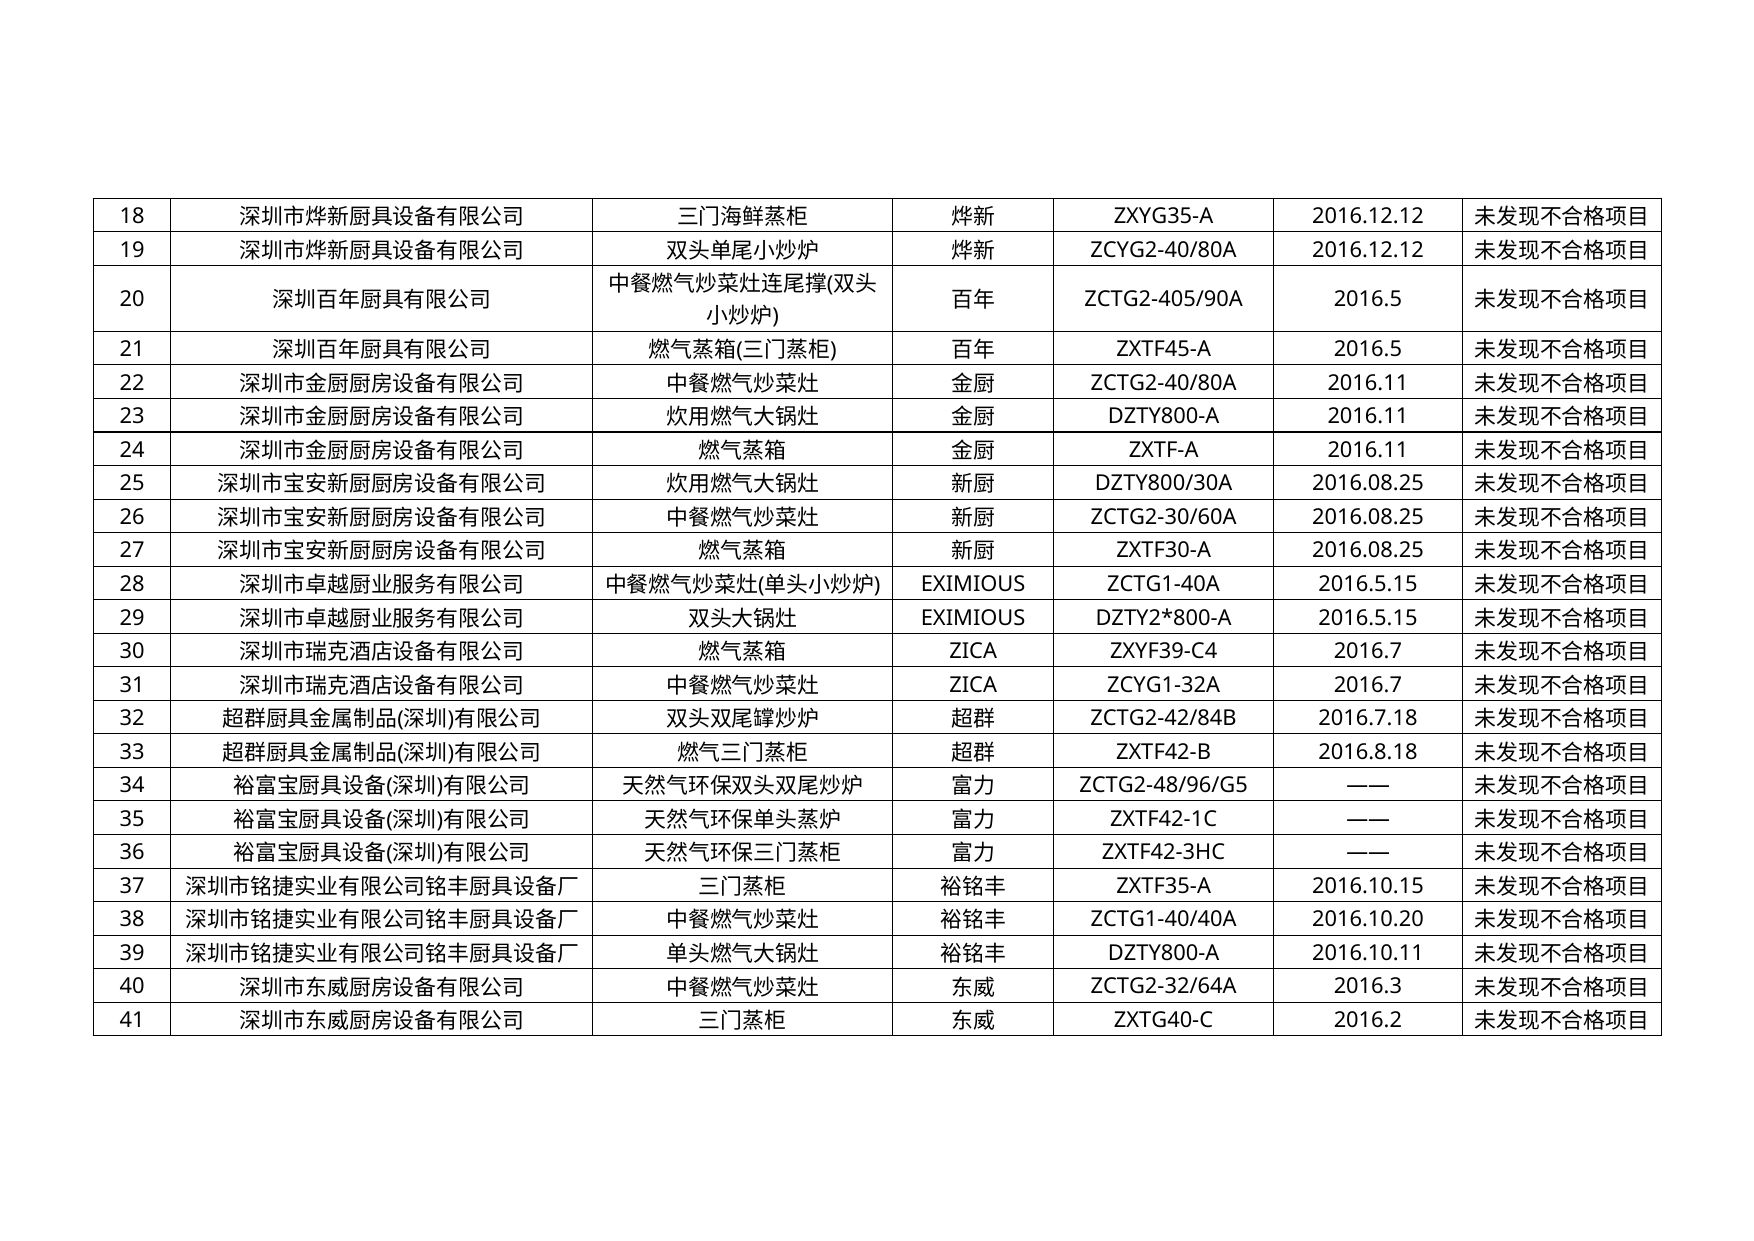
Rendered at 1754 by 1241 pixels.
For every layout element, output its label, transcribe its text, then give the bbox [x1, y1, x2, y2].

table_cell 中餐燃气炒菜灶连尾撑(双头小炒炉) [593, 266, 892, 331]
table_cell 未发现不合格项目 [1463, 734, 1661, 767]
table_cell ZCTG2-30/60A [1054, 500, 1273, 532]
table_cell 2016.11 [1274, 365, 1462, 398]
table_cell 百年 [893, 266, 1053, 331]
table_cell 深圳市宝安新厨厨房设备有限公司 [171, 533, 592, 566]
table_cell 未发现不合格项目 [1463, 667, 1661, 700]
table_cell 未发现不合格项目 [1463, 199, 1661, 231]
table_cell 三门蒸柜 [593, 1003, 892, 1035]
table_cell 2016.10.11 [1274, 936, 1462, 968]
table_cell 深圳市烨新厨具设备有限公司 [171, 232, 592, 265]
table_cell ZXTF42-1C [1054, 801, 1273, 834]
table_cell 裕铭丰 [893, 869, 1053, 901]
table_cell 深圳市瑞克酒店设备有限公司 [171, 634, 592, 666]
table_cell ZCTG2-48/96/G5 [1054, 768, 1273, 800]
table_cell DZTY800/30A [1054, 466, 1273, 498]
table_cell 燃气蒸箱 [593, 533, 892, 566]
table_cell 超群 [893, 701, 1053, 733]
table_cell 天然气环保单头蒸炉 [593, 801, 892, 834]
table_cell 东威 [893, 1003, 1053, 1035]
table_cell 天然气环保双头双尾炒炉 [593, 768, 892, 800]
table_cell DZTY800-A [1054, 936, 1273, 968]
table_cell ZXYG35-A [1054, 199, 1273, 231]
table_cell 2016.5 [1274, 332, 1462, 364]
table_cell 28 [94, 567, 170, 599]
table_cell 未发现不合格项目 [1463, 936, 1661, 968]
table_cell 未发现不合格项目 [1463, 1003, 1661, 1035]
table_cell ZCYG1-32A [1054, 667, 1273, 700]
table_cell 中餐燃气炒菜灶 [593, 902, 892, 934]
table_cell 2016.2 [1274, 1003, 1462, 1035]
table_cell 燃气蒸箱 [593, 433, 892, 465]
table_cell 深圳市金厨厨房设备有限公司 [171, 399, 592, 431]
table_cell 烨新 [893, 199, 1053, 231]
table_cell —— [1274, 768, 1462, 800]
table_cell ZCTG2-32/64A [1054, 969, 1273, 1002]
table_cell 38 [94, 902, 170, 934]
table_cell 23 [94, 399, 170, 431]
table_cell 燃气蒸箱(三门蒸柜) [593, 332, 892, 364]
table_cell 金厨 [893, 399, 1053, 431]
table_cell 未发现不合格项目 [1463, 500, 1661, 532]
table_cell ZXTF42-B [1054, 734, 1273, 767]
table_cell 39 [94, 936, 170, 968]
table_cell 未发现不合格项目 [1463, 232, 1661, 265]
table_cell 未发现不合格项目 [1463, 969, 1661, 1002]
table_cell 未发现不合格项目 [1463, 365, 1661, 398]
table_cell 深圳百年厨具有限公司 [171, 266, 592, 331]
table_cell 2016.12.12 [1274, 232, 1462, 265]
table_cell EXIMIOUS [893, 600, 1053, 633]
table_cell 三门蒸柜 [593, 869, 892, 901]
table_cell 富力 [893, 801, 1053, 834]
table_cell 未发现不合格项目 [1463, 801, 1661, 834]
table_cell 18 [94, 199, 170, 231]
table_cell —— [1274, 801, 1462, 834]
table_cell 天然气环保三门蒸柜 [593, 835, 892, 867]
table_cell 深圳市卓越厨业服务有限公司 [171, 600, 592, 633]
table_cell 裕富宝厨具设备(深圳)有限公司 [171, 768, 592, 800]
table_cell 26 [94, 500, 170, 532]
table_cell ZICA [893, 667, 1053, 700]
table_cell 2016.7 [1274, 634, 1462, 666]
table_cell 2016.7.18 [1274, 701, 1462, 733]
table_cell 东威 [893, 969, 1053, 1002]
table_cell 燃气蒸箱 [593, 634, 892, 666]
table_cell DZTY2*800-A [1054, 600, 1273, 633]
table_cell 30 [94, 634, 170, 666]
table_cell 深圳市宝安新厨厨房设备有限公司 [171, 500, 592, 532]
table_cell 深圳市金厨厨房设备有限公司 [171, 433, 592, 465]
table_cell 中餐燃气炒菜灶 [593, 969, 892, 1002]
table_cell 41 [94, 1003, 170, 1035]
table_cell 中餐燃气炒菜灶(单头小炒炉) [593, 567, 892, 599]
table_cell 双头大锅灶 [593, 600, 892, 633]
table_cell 中餐燃气炒菜灶 [593, 667, 892, 700]
table_cell 未发现不合格项目 [1463, 869, 1661, 901]
table_cell 未发现不合格项目 [1463, 768, 1661, 800]
table_cell ZICA [893, 634, 1053, 666]
table_cell 深圳市瑞克酒店设备有限公司 [171, 667, 592, 700]
table_cell ZXTF-A [1054, 433, 1273, 465]
table_cell 金厨 [893, 365, 1053, 398]
table_cell 深圳市铭捷实业有限公司铭丰厨具设备厂 [171, 869, 592, 901]
table_cell 炊用燃气大锅灶 [593, 399, 892, 431]
table_cell 中餐燃气炒菜灶 [593, 500, 892, 532]
table_cell ZCTG2-405/90A [1054, 266, 1273, 331]
table_cell 深圳市东威厨房设备有限公司 [171, 969, 592, 1002]
table_cell 烨新 [893, 232, 1053, 265]
table_cell 未发现不合格项目 [1463, 533, 1661, 566]
table_cell 2016.12.12 [1274, 199, 1462, 231]
table_cell 百年 [893, 332, 1053, 364]
table_cell 深圳市铭捷实业有限公司铭丰厨具设备厂 [171, 902, 592, 934]
table_cell 21 [94, 332, 170, 364]
table_cell ZCTG2-40/80A [1054, 365, 1273, 398]
table_cell 19 [94, 232, 170, 265]
table_cell 24 [94, 433, 170, 465]
table_cell 未发现不合格项目 [1463, 399, 1661, 431]
table_cell 超群厨具金属制品(深圳)有限公司 [171, 701, 592, 733]
table_cell 2016.10.20 [1274, 902, 1462, 934]
table_cell ZCYG2-40/80A [1054, 232, 1273, 265]
table_cell 双头单尾小炒炉 [593, 232, 892, 265]
table_cell 2016.5 [1274, 266, 1462, 331]
table_cell 深圳市金厨厨房设备有限公司 [171, 365, 592, 398]
table_cell ZXYF39-C4 [1054, 634, 1273, 666]
table_cell 2016.3 [1274, 969, 1462, 1002]
table_cell 未发现不合格项目 [1463, 835, 1661, 867]
table_cell 未发现不合格项目 [1463, 332, 1661, 364]
table_cell 32 [94, 701, 170, 733]
table_cell 2016.5.15 [1274, 567, 1462, 599]
table_cell 2016.10.15 [1274, 869, 1462, 901]
table_cell 未发现不合格项目 [1463, 266, 1661, 331]
table_cell 2016.08.25 [1274, 533, 1462, 566]
table_cell 裕富宝厨具设备(深圳)有限公司 [171, 835, 592, 867]
table_cell 新厨 [893, 500, 1053, 532]
table_cell 2016.08.25 [1274, 500, 1462, 532]
table_cell 未发现不合格项目 [1463, 600, 1661, 633]
table_cell 金厨 [893, 433, 1053, 465]
table_cell 22 [94, 365, 170, 398]
table_cell DZTY800-A [1054, 399, 1273, 431]
table_cell 富力 [893, 835, 1053, 867]
table_cell 富力 [893, 768, 1053, 800]
table_cell ZCTG1-40A [1054, 567, 1273, 599]
table_cell 33 [94, 734, 170, 767]
table_cell 31 [94, 667, 170, 700]
table_cell 2016.5.15 [1274, 600, 1462, 633]
table_cell 超群 [893, 734, 1053, 767]
table_cell 未发现不合格项目 [1463, 567, 1661, 599]
table_cell 裕铭丰 [893, 936, 1053, 968]
table_cell EXIMIOUS [893, 567, 1053, 599]
table_cell 三门海鲜蒸柜 [593, 199, 892, 231]
table_cell 36 [94, 835, 170, 867]
table_cell 深圳市烨新厨具设备有限公司 [171, 199, 592, 231]
table_cell ZXTF42-3HC [1054, 835, 1273, 867]
table_cell 燃气三门蒸柜 [593, 734, 892, 767]
table_cell 未发现不合格项目 [1463, 433, 1661, 465]
table_cell ZCTG2-42/84B [1054, 701, 1273, 733]
table_cell 深圳市宝安新厨厨房设备有限公司 [171, 466, 592, 498]
table_cell 深圳市卓越厨业服务有限公司 [171, 567, 592, 599]
table_cell 2016.11 [1274, 399, 1462, 431]
table_cell 2016.08.25 [1274, 466, 1462, 498]
table_cell ZXTF35-A [1054, 869, 1273, 901]
table_cell 未发现不合格项目 [1463, 634, 1661, 666]
table_cell 2016.11 [1274, 433, 1462, 465]
table_cell 裕铭丰 [893, 902, 1053, 934]
table_cell ZXTG40-C [1054, 1003, 1273, 1035]
table_cell 深圳百年厨具有限公司 [171, 332, 592, 364]
table_cell 单头燃气大锅灶 [593, 936, 892, 968]
table_cell 未发现不合格项目 [1463, 902, 1661, 934]
table_cell 新厨 [893, 466, 1053, 498]
table_cell 新厨 [893, 533, 1053, 566]
table_cell 25 [94, 466, 170, 498]
table_cell 37 [94, 869, 170, 901]
table_cell 双头双尾罉炒炉 [593, 701, 892, 733]
table_cell 深圳市东威厨房设备有限公司 [171, 1003, 592, 1035]
table_cell 27 [94, 533, 170, 566]
table_cell ZXTF30-A [1054, 533, 1273, 566]
table_cell ZXTF45-A [1054, 332, 1273, 364]
table_cell 深圳市铭捷实业有限公司铭丰厨具设备厂 [171, 936, 592, 968]
table_cell 2016.8.18 [1274, 734, 1462, 767]
table_cell 未发现不合格项目 [1463, 466, 1661, 498]
table_cell 未发现不合格项目 [1463, 701, 1661, 733]
table_cell 2016.7 [1274, 667, 1462, 700]
table_cell —— [1274, 835, 1462, 867]
table_cell 35 [94, 801, 170, 834]
table_cell 裕富宝厨具设备(深圳)有限公司 [171, 801, 592, 834]
table_cell 炊用燃气大锅灶 [593, 466, 892, 498]
table_cell 中餐燃气炒菜灶 [593, 365, 892, 398]
table_cell 29 [94, 600, 170, 633]
table_cell 40 [94, 969, 170, 1002]
table_cell 超群厨具金属制品(深圳)有限公司 [171, 734, 592, 767]
table_cell 20 [94, 266, 170, 331]
table_cell ZCTG1-40/40A [1054, 902, 1273, 934]
table_cell 34 [94, 768, 170, 800]
